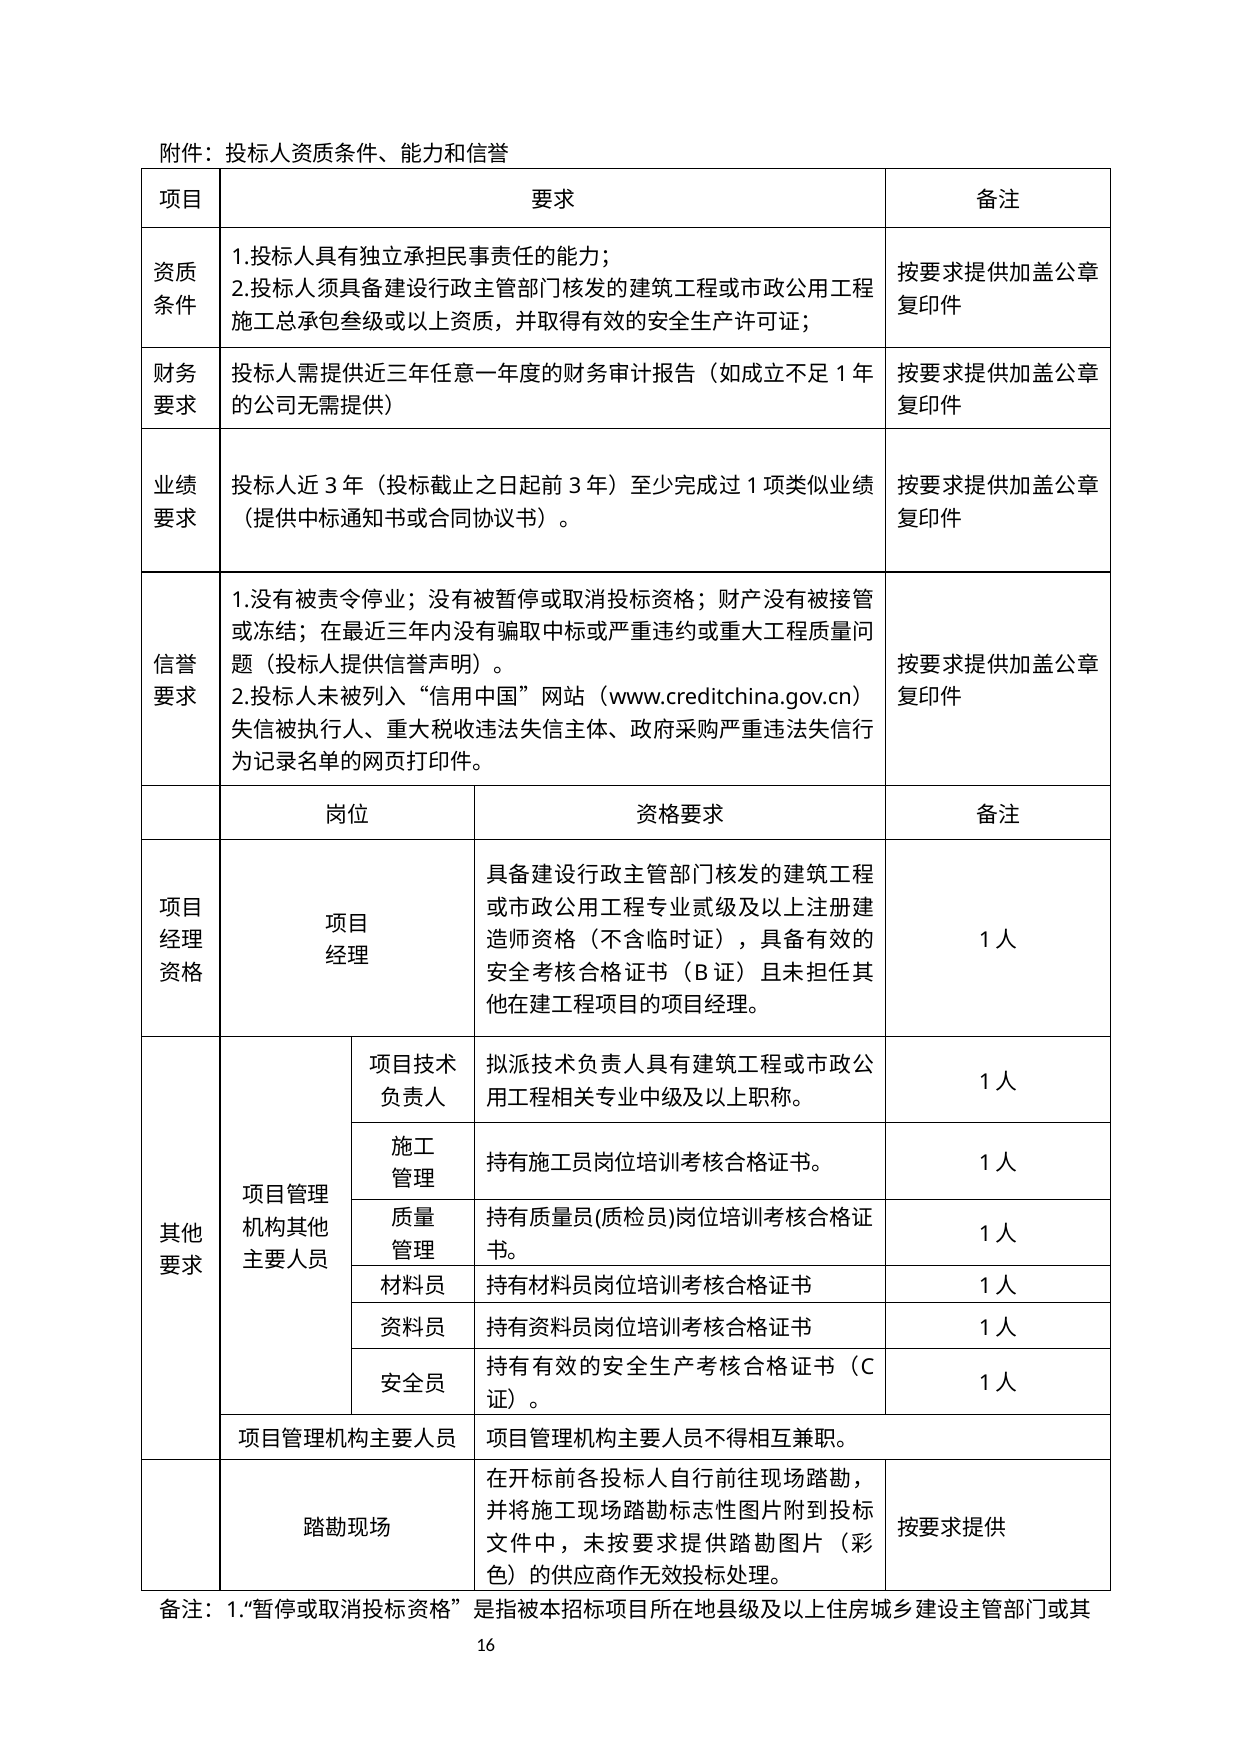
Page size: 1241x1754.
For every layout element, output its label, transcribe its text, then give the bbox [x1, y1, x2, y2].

table_cell 持有施工员岗位培训考核合格证书。 [475, 1123, 885, 1199]
table_cell 投标人需提供近三年任意一年度的财务审计报告（如成立不足1年的公司无需提供） [221, 348, 885, 428]
table_cell 1人 [886, 1037, 1110, 1122]
table_cell 1人 [886, 1266, 1110, 1302]
table_cell [142, 786, 219, 839]
table_cell 资格要求 [475, 786, 885, 839]
table_cell 1人 [886, 1200, 1110, 1265]
table_cell 具备建设行政主管部门核发的建筑工程或市政公用工程专业贰级及以上注册建造师资格（不含临时证），具备有效的安全考核合格证书（B证）且未担任其他在建工程项目的项目经理。 [475, 840, 885, 1036]
table_cell 材料员 [352, 1266, 474, 1302]
table_cell 其他要求 [142, 1037, 219, 1459]
table_cell 质量 管理 [352, 1200, 474, 1265]
table_cell 持有有效的安全生产考核合格证书（C证）。 [475, 1349, 885, 1414]
table_cell 1人 [886, 1123, 1110, 1199]
table_cell 踏勘现场 [221, 1460, 474, 1590]
table_cell 备注 [886, 786, 1110, 839]
table_cell 1人 [886, 1303, 1110, 1348]
table_cell 财务要求 [142, 348, 219, 428]
table_cell 项目管理机构主要人员不得相互兼职。 [475, 1415, 1110, 1459]
table_cell 资料员 [352, 1303, 474, 1348]
table_cell 拟派技术负责人具有建筑工程或市政公用工程相关专业中级及以上职称。 [475, 1037, 885, 1122]
table_cell 持有材料员岗位培训考核合格证书 [475, 1266, 885, 1302]
table_cell 持有资料员岗位培训考核合格证书 [475, 1303, 885, 1348]
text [159, 1591, 1093, 1624]
table_cell 按要求提供加盖公章复印件 [886, 348, 1110, 428]
table_cell 1人 [886, 840, 1110, 1036]
table_cell 按要求提供 [886, 1460, 1110, 1590]
table_cell 在开标前各投标人自行前往现场踏勘，并将施工现场踏勘标志性图片附到投标文件中，未按要求提供踏勘图片（彩色）的供应商作无效投标处理。 [475, 1460, 885, 1590]
table_cell 1.投标人具有独立承担民事责任的能力； 2.投标人须具备建设行政主管部门核发的建筑工程或市政公用工程施工总承包叁级或以上资质，并取得有效的安全生产许可证； [221, 228, 885, 347]
table_cell 项目技术负责人 [352, 1037, 474, 1122]
table_cell 项目管理机构主要人员 [221, 1415, 474, 1459]
table_cell 施工 管理 [352, 1123, 474, 1199]
table_cell 信誉要求 [142, 573, 219, 785]
table_cell 投标人近3年（投标截止之日起前3年）至少完成过1项类似业绩（提供中标通知书或合同协议书）。 [221, 429, 885, 571]
table_cell 持有质量员(质检员)岗位培训考核合格证书。 [475, 1200, 885, 1265]
table_cell 按要求提供加盖公章复印件 [886, 228, 1110, 347]
table_cell 项目经理资格 [142, 840, 219, 1036]
table_cell 1人 [886, 1349, 1110, 1414]
table_cell 资质条件 [142, 228, 219, 347]
table_header 要求 [221, 169, 885, 227]
list 附件：投标人资质条件、能力和信誉 [159, 136, 1093, 168]
table_cell 1.没有被责令停业；没有被暂停或取消投标资格；财产没有被接管或冻结；在最近三年内没有骗取中标或严重违约或重大工程质量问题（投标人提供信誉声明）。 2.投标人未被列入“信用中国”网站（www.creditchina.gov.cn）失信被执行人、重大税收违法失信主体、政府采购严重违法失信行为记录名单的网页打印件。 [221, 573, 885, 785]
table_cell 按要求提供加盖公章复印件 [886, 573, 1110, 785]
table_header 备注 [886, 169, 1110, 227]
table_cell [142, 1460, 219, 1590]
table_cell 业绩要求 [142, 429, 219, 571]
table_header 项目 [142, 169, 219, 227]
table_cell 安全员 [352, 1349, 474, 1414]
table_cell 岗位 [221, 786, 474, 839]
table_cell 项目 经理 [221, 840, 474, 1036]
table_cell 项目管理机构其他主要人员 [221, 1037, 351, 1414]
table_cell 按要求提供加盖公章复印件 [886, 429, 1110, 571]
